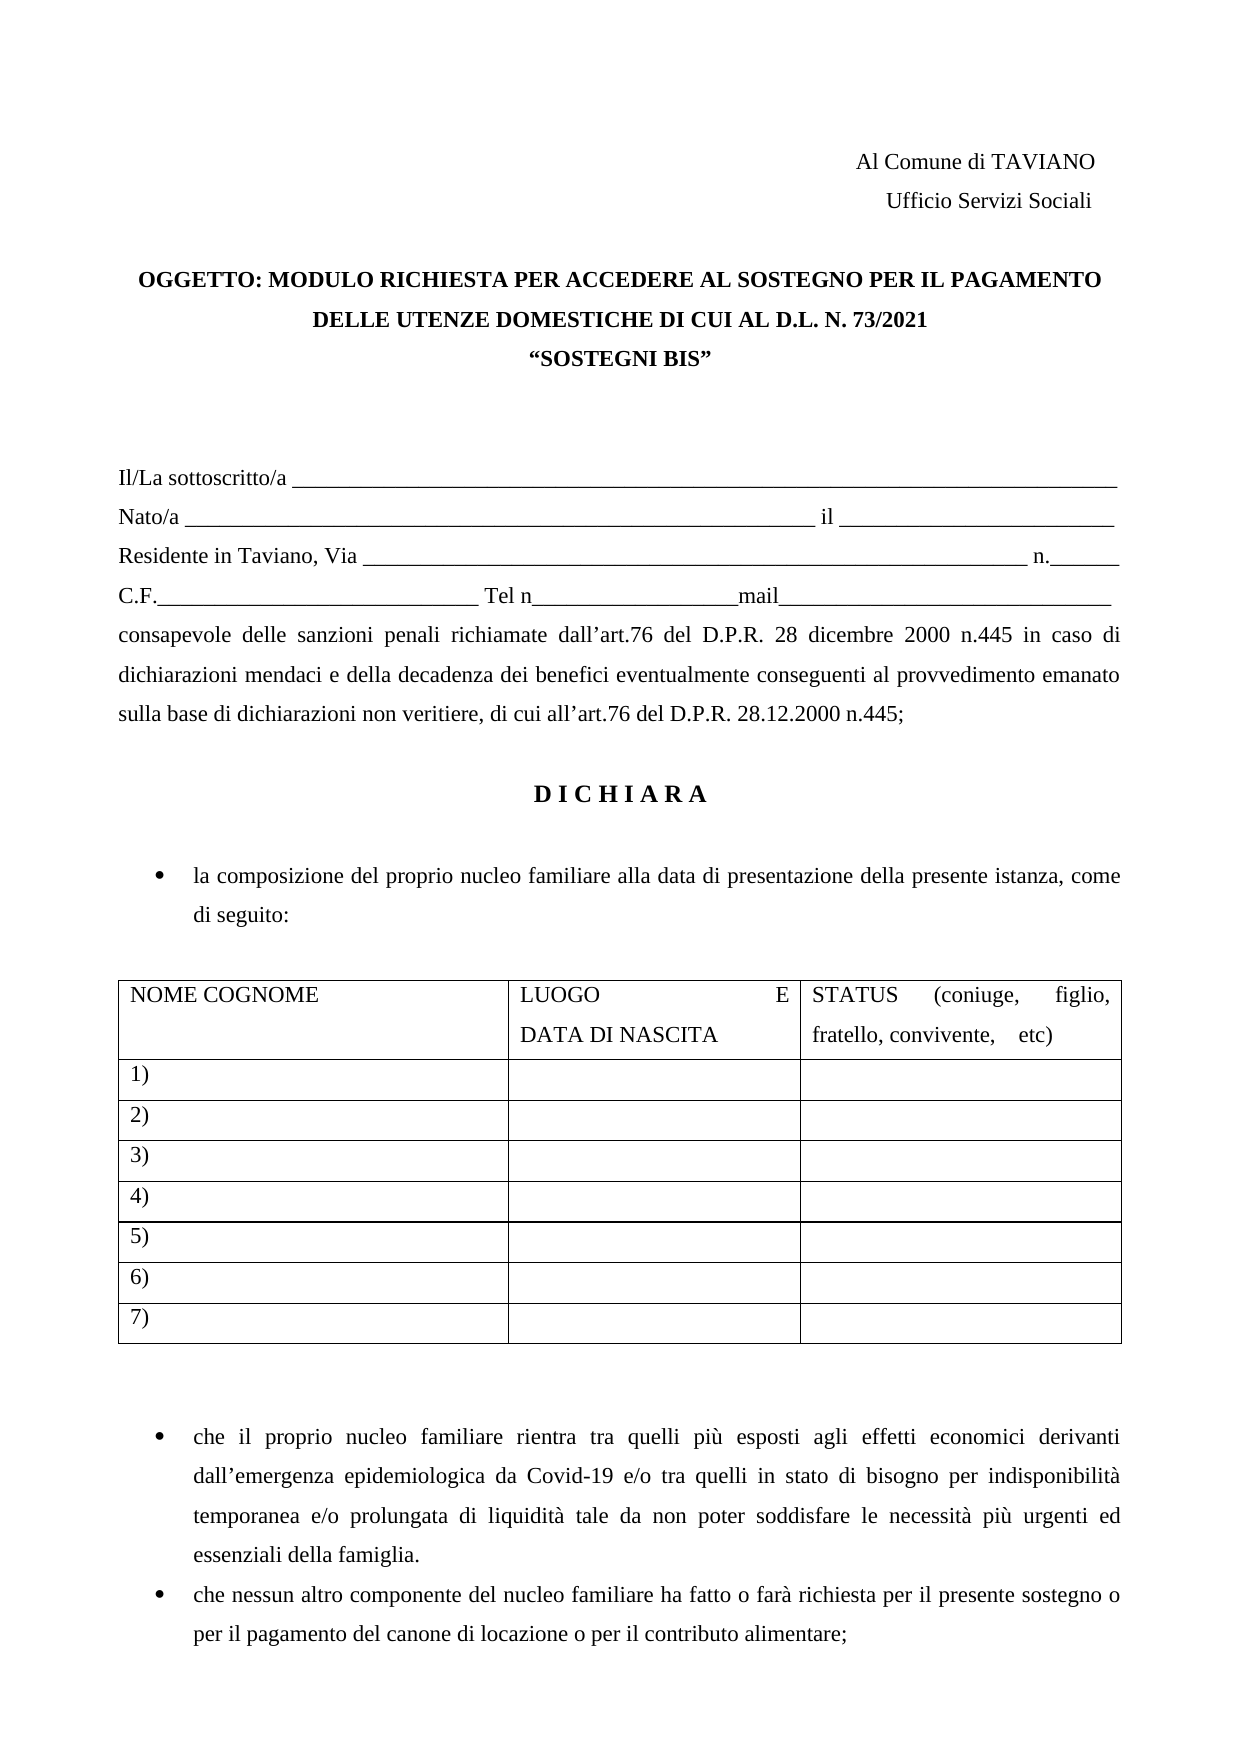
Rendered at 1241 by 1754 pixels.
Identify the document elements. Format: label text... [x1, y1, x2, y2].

table_cell 6) [119, 1263, 508, 1302]
table_cell [509, 1182, 800, 1221]
table_header STATUS (coniuge, figlio, fratello, convivente, etc) [801, 981, 1121, 1059]
table_cell [801, 1060, 1121, 1100]
table_cell [801, 1141, 1121, 1181]
text Nato/a _______________________________________________________ il ________________________ [118, 503, 1122, 529]
table_cell 7) [119, 1304, 508, 1343]
table_header NOME COGNOME [119, 981, 508, 1059]
table_cell [801, 1223, 1121, 1262]
text Al Comune di TAVIANO [856, 148, 1122, 174]
table_cell 3) [119, 1141, 508, 1181]
text “SOSTEGNI BIS” [118, 345, 1122, 371]
table_cell [801, 1182, 1121, 1221]
text Residente in Taviano, Via __________________________________________________________ n.______ C.F.____________________________ Tel n__________________mail_____________________________ [118, 542, 1122, 608]
table_cell 2) [119, 1101, 508, 1140]
table_cell [509, 1263, 800, 1302]
list che nessun altro componente del nucleo familiare ha fatto o farà richiesta per il presente sostegno o per il pagamento del canone di locazione o per il contributo alimentare; [156, 1581, 1122, 1647]
table_cell [509, 1304, 800, 1343]
table_cell [509, 1101, 800, 1140]
table_cell [801, 1101, 1121, 1140]
table_cell 4) [119, 1182, 508, 1221]
text Il/La sottoscritto/a ________________________________________________________________________ [118, 463, 1122, 490]
table_cell 5) [119, 1223, 508, 1262]
table_cell [509, 1141, 800, 1181]
text D I C H I A R A [118, 779, 1122, 808]
table_cell [509, 1223, 800, 1262]
list che il proprio nucleo familiare rientra tra quelli più esposti agli effetti economici derivanti dall’emergenza epidemiologica da Covid-19 e/o tra quelli in stato di bisogno per indisponibilità temporanea e/o prolungata di liquidità tale da non poter soddisfare le necessità più urgenti ed essenziali della famiglia. [156, 1423, 1122, 1568]
table_cell [801, 1304, 1121, 1343]
table_cell 1) [119, 1060, 508, 1100]
table_cell [509, 1060, 800, 1100]
table_cell [801, 1263, 1121, 1302]
table_header LUOGO E DATA DI NASCITA [509, 981, 800, 1059]
text Ufficio Servizi Sociali [782, 187, 1122, 213]
text OGGETTO: MODULO RICHIESTA PER ACCEDERE AL SOSTEGNO PER IL PAGAMENTO DELLE UTENZE DOMESTICHE DI CUI AL D.L. N. 73/2021 [118, 266, 1122, 332]
text consapevole delle sanzioni penali richiamate dall’art.76 del D.P.R. 28 dicembre 2000 n.445 in caso di dichiarazioni mendaci e della decadenza dei benefici eventualmente conseguenti al provvedimento emanato sulla base di dichiarazioni non veritiere, di cui all’art.76 del D.P.R. 28.12.2000 n.445; [118, 621, 1122, 727]
list la composizione del proprio nucleo familiare alla data di presentazione della presente istanza, come di seguito: [156, 862, 1122, 928]
